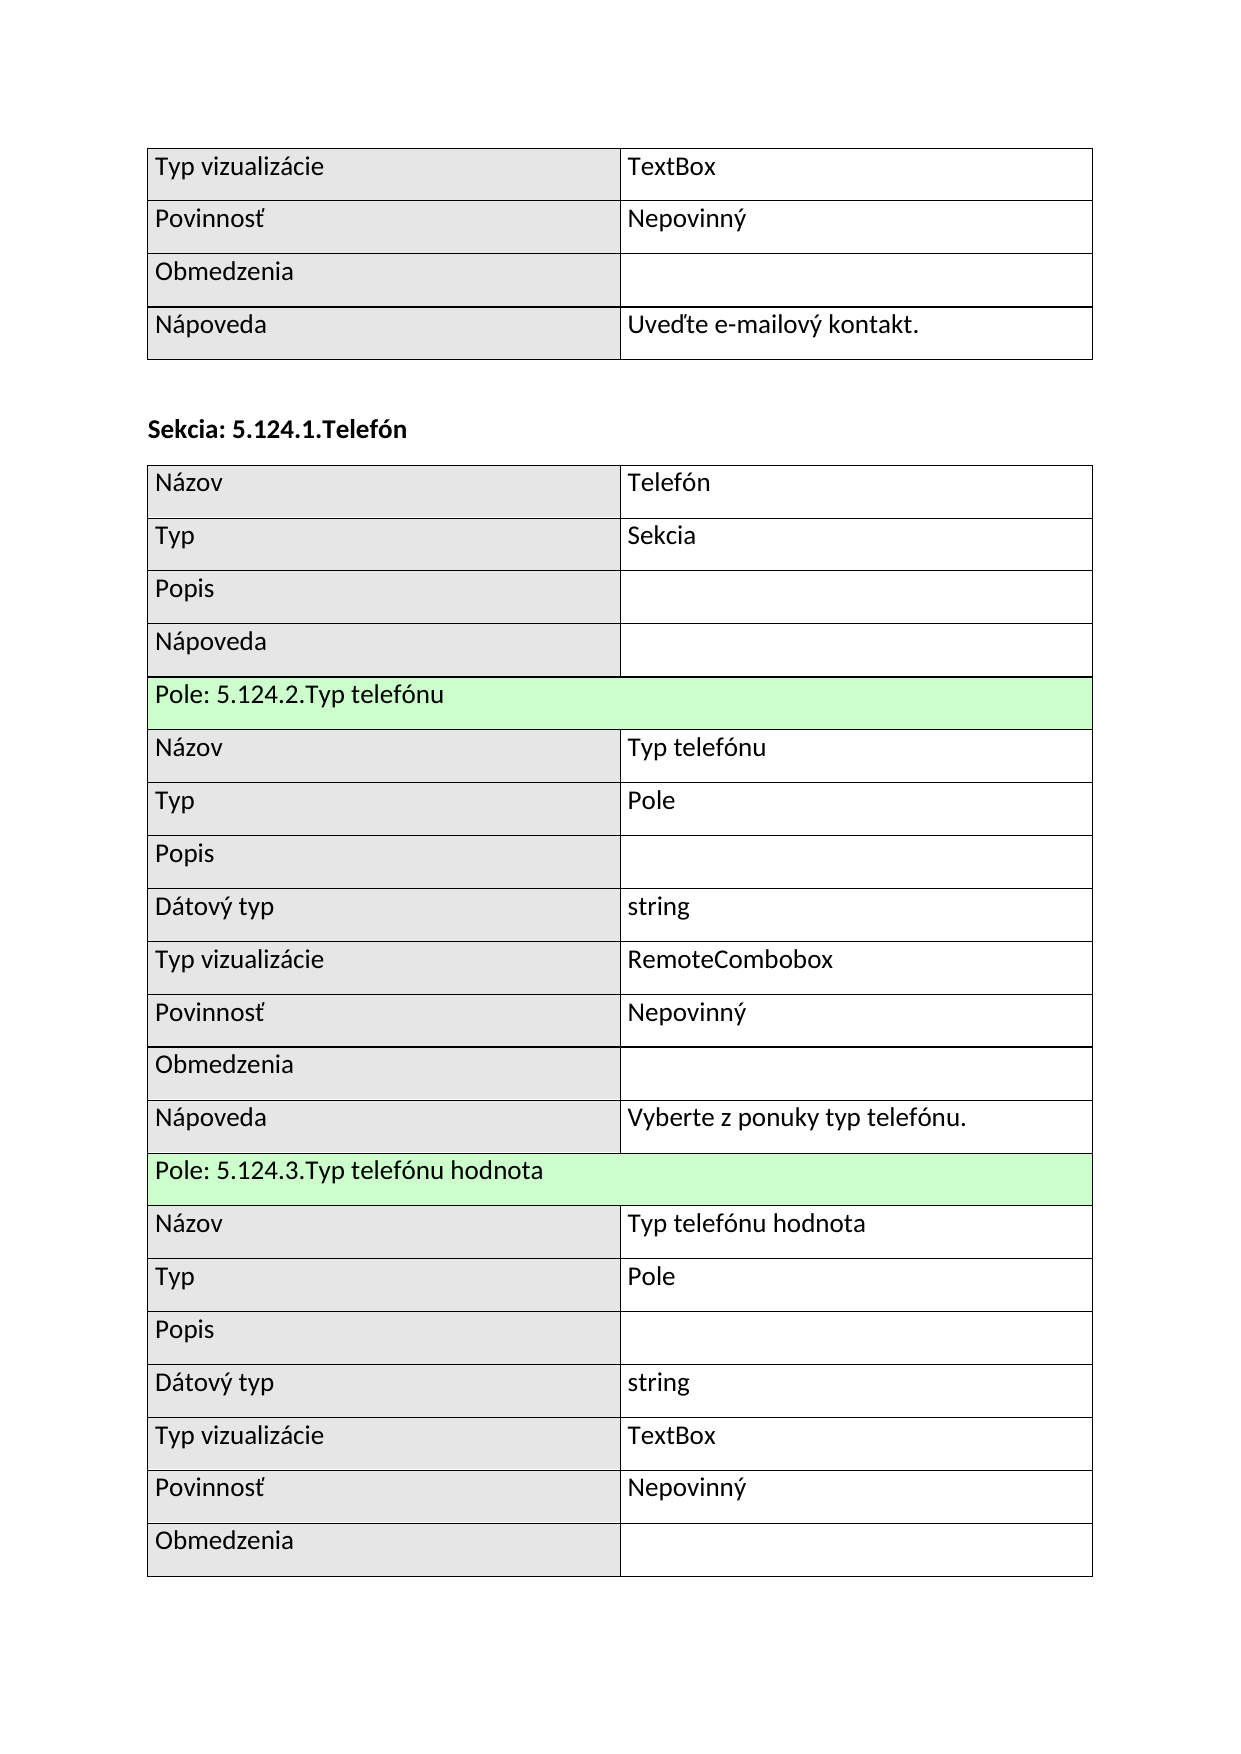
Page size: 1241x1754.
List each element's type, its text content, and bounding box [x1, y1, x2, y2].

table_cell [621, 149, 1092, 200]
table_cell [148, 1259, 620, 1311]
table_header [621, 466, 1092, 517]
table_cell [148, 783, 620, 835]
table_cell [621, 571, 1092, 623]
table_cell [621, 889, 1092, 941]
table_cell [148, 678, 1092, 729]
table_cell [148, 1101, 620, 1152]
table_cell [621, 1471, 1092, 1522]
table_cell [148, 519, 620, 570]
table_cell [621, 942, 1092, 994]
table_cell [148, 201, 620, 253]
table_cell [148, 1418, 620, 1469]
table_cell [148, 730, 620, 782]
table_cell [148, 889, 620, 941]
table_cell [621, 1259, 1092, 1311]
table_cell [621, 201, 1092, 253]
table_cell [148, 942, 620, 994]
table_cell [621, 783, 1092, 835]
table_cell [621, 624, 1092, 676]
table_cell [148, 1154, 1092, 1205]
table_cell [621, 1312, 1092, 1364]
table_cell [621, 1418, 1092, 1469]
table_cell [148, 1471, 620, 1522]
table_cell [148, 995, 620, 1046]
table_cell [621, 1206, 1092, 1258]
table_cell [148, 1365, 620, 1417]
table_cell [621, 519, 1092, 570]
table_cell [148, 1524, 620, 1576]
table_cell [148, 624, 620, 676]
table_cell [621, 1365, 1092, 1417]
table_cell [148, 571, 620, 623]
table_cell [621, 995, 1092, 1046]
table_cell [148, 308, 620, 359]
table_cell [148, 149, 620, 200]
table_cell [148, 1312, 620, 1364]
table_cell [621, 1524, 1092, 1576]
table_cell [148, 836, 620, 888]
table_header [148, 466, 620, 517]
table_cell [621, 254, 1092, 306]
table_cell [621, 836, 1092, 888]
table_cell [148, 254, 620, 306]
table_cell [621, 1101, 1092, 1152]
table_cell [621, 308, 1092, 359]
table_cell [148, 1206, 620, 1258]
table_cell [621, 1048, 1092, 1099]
text Sekcia: 5.124.1.Telefón [148, 412, 1093, 445]
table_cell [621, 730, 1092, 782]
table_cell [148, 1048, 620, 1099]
